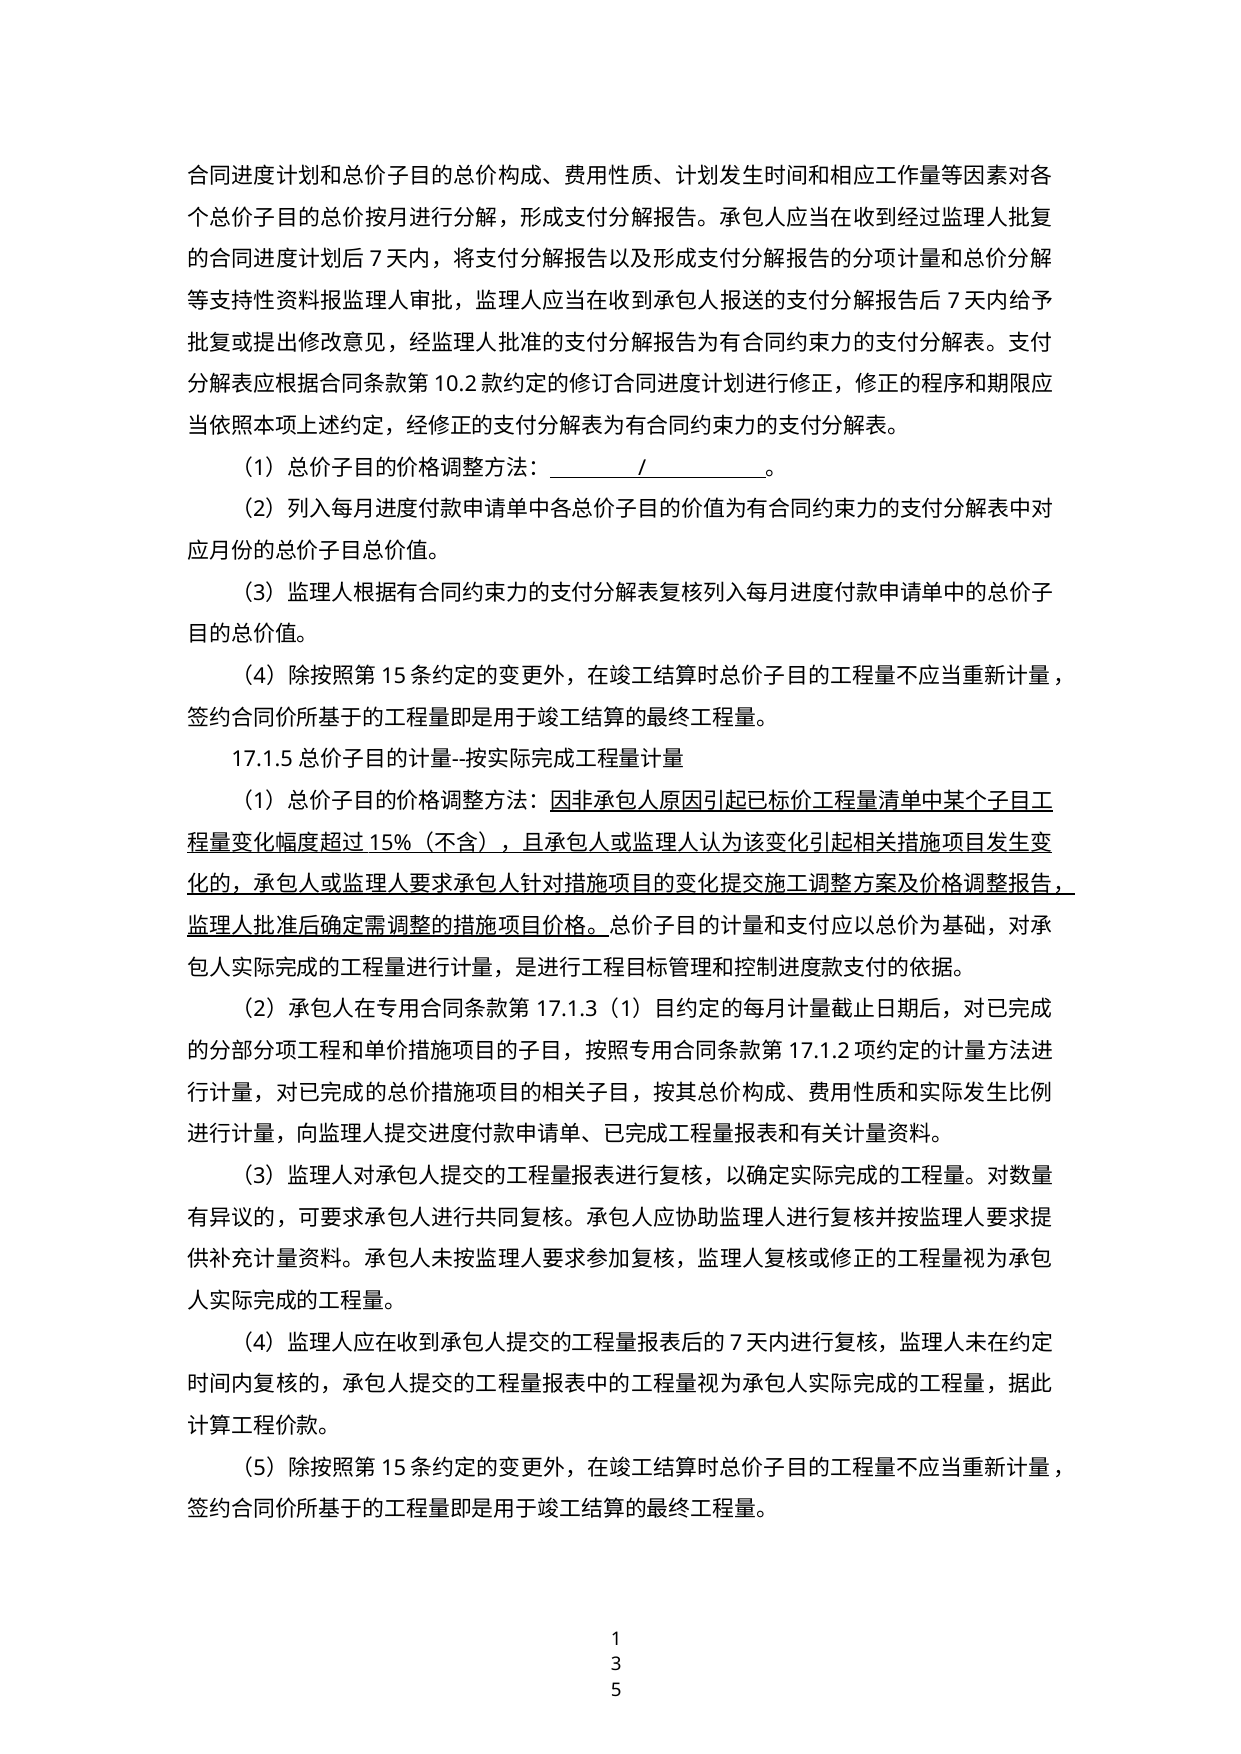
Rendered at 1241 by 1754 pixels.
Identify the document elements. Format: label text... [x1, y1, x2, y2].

text （3）监理人根据有合同约束力的支付分解表复核列入每月进度付款申请单中的总价子目的总价值。 [187, 567, 1053, 650]
text （1）总价子目的价格调整方法： / 。 [187, 442, 1053, 483]
text （2）列入每月进度付款申请单中各总价子目的价值为有合同约束力的支付分解表中对应月份的总价子目总价值。 [187, 483, 1053, 567]
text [187, 150, 1053, 442]
text 17.1.5 总价子目的计量--按实际完成工程量计量 [187, 733, 1053, 775]
text （5）除按照第15条约定的变更外，在竣工结算时总价子目的工程量不应当重新计量，签约合同价所基于的工程量即是用于竣工结算的最终工程量。 [187, 1442, 1053, 1525]
text （4）除按照第15条约定的变更外，在竣工结算时总价子目的工程量不应当重新计量，签约合同价所基于的工程量即是用于竣工结算的最终工程量。 [187, 650, 1053, 733]
text （1）总价子目的价格调整方法：因非承包人原因引起已标价工程量清单中某个子目工程量变化幅度超过15%（不含），且承包人或监理人认为该变化引起相关措施项目发生变化的，承包人或监理人要求承包人针对措施项目的变化提交施工调整方案及价格调整报告，监理人批准后确定需调整的措施项目价格。总价子目的计量和支付应以总价为基础，对承包人实际完成的工程量进行计量，是进行工程目标管理和控制进度款支付的依据。 [187, 775, 1053, 893]
text （4）监理人应在收到承包人提交的工程量报表后的7天内进行复核，监理人未在约定时间内复核的，承包人提交的工程量报表中的工程量视为承包人实际完成的工程量，据此计算工程价款。 [187, 1317, 1053, 1442]
text （2）承包人在专用合同条款第17.1.3（1）目约定的每月计量截止日期后，对已完成的分部分项工程和单价措施项目的子目，按照专用合同条款第17.1.2项约定的计量方法进行计量，对已完成的总价措施项目的相关子目，按其总价构成、费用性质和实际发生比例进行计量，向监理人提交进度付款申请单、已完成工程量报表和有关计量资料。 [187, 983, 1053, 1150]
text （1）总价子目的价格调整方法：因非承包人原因引起已标价工程量清单中某个子目工程量变化幅度超过15%（不含），且承包人或监理人认为该变化引起相关措施项目发生变化的，承包人或监理人要求承包人针对措施项目的变化提交施工调整方案及价格调整报告，监理人批准后确定需调整的措施项目价格。总价子目的计量和支付应以总价为基础，对承包人实际完成的工程量进行计量，是进行工程目标管理和控制进度款支付的依据。 [187, 895, 1053, 983]
text （3）监理人对承包人提交的工程量报表进行复核，以确定实际完成的工程量。对数量有异议的，可要求承包人进行共同复核。承包人应协助监理人进行复核并按监理人要求提供补充计量资料。承包人未按监理人要求参加复核，监理人复核或修正的工程量视为承包人实际完成的工程量。 [187, 1150, 1053, 1317]
